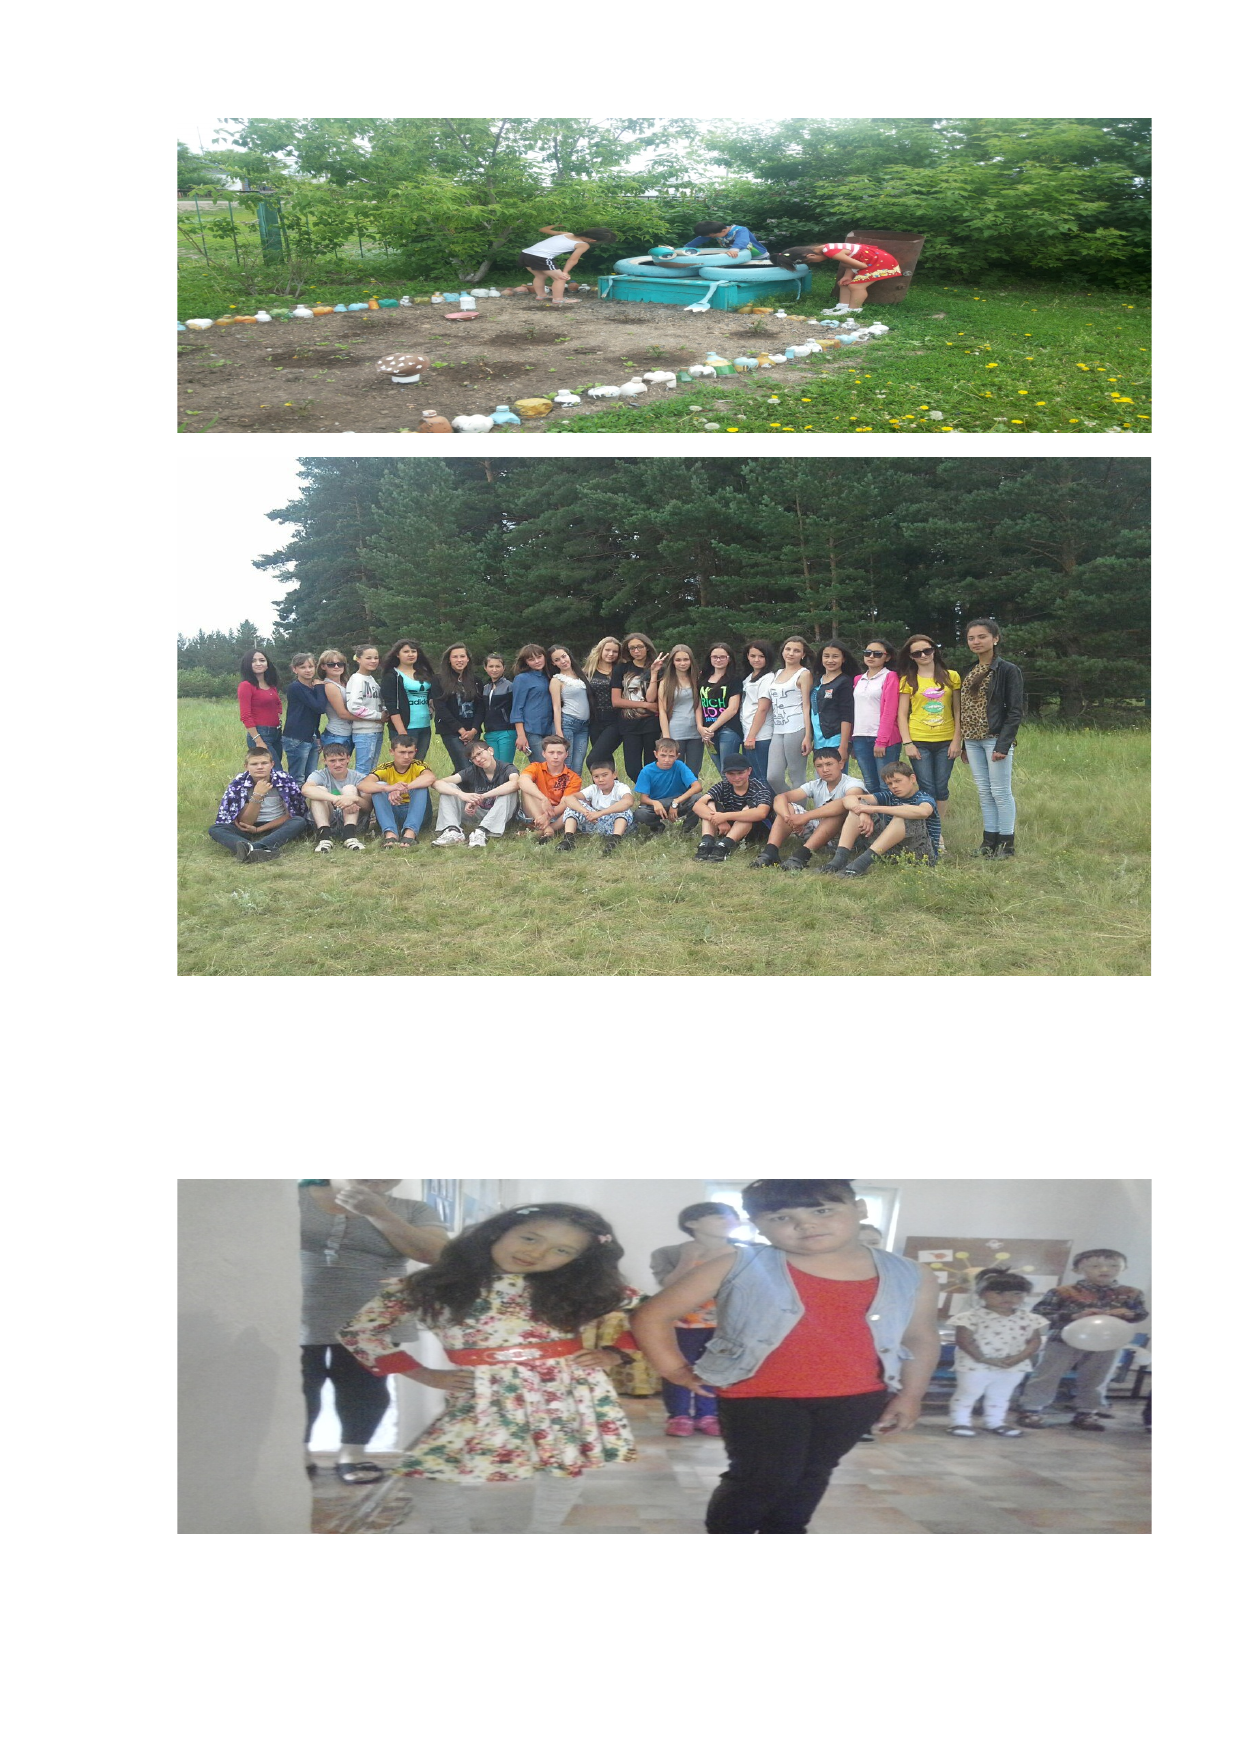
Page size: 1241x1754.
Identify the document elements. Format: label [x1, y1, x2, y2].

picture [177, 118, 1152, 433]
picture [177, 1179, 1152, 1534]
picture [177, 457, 1152, 976]
